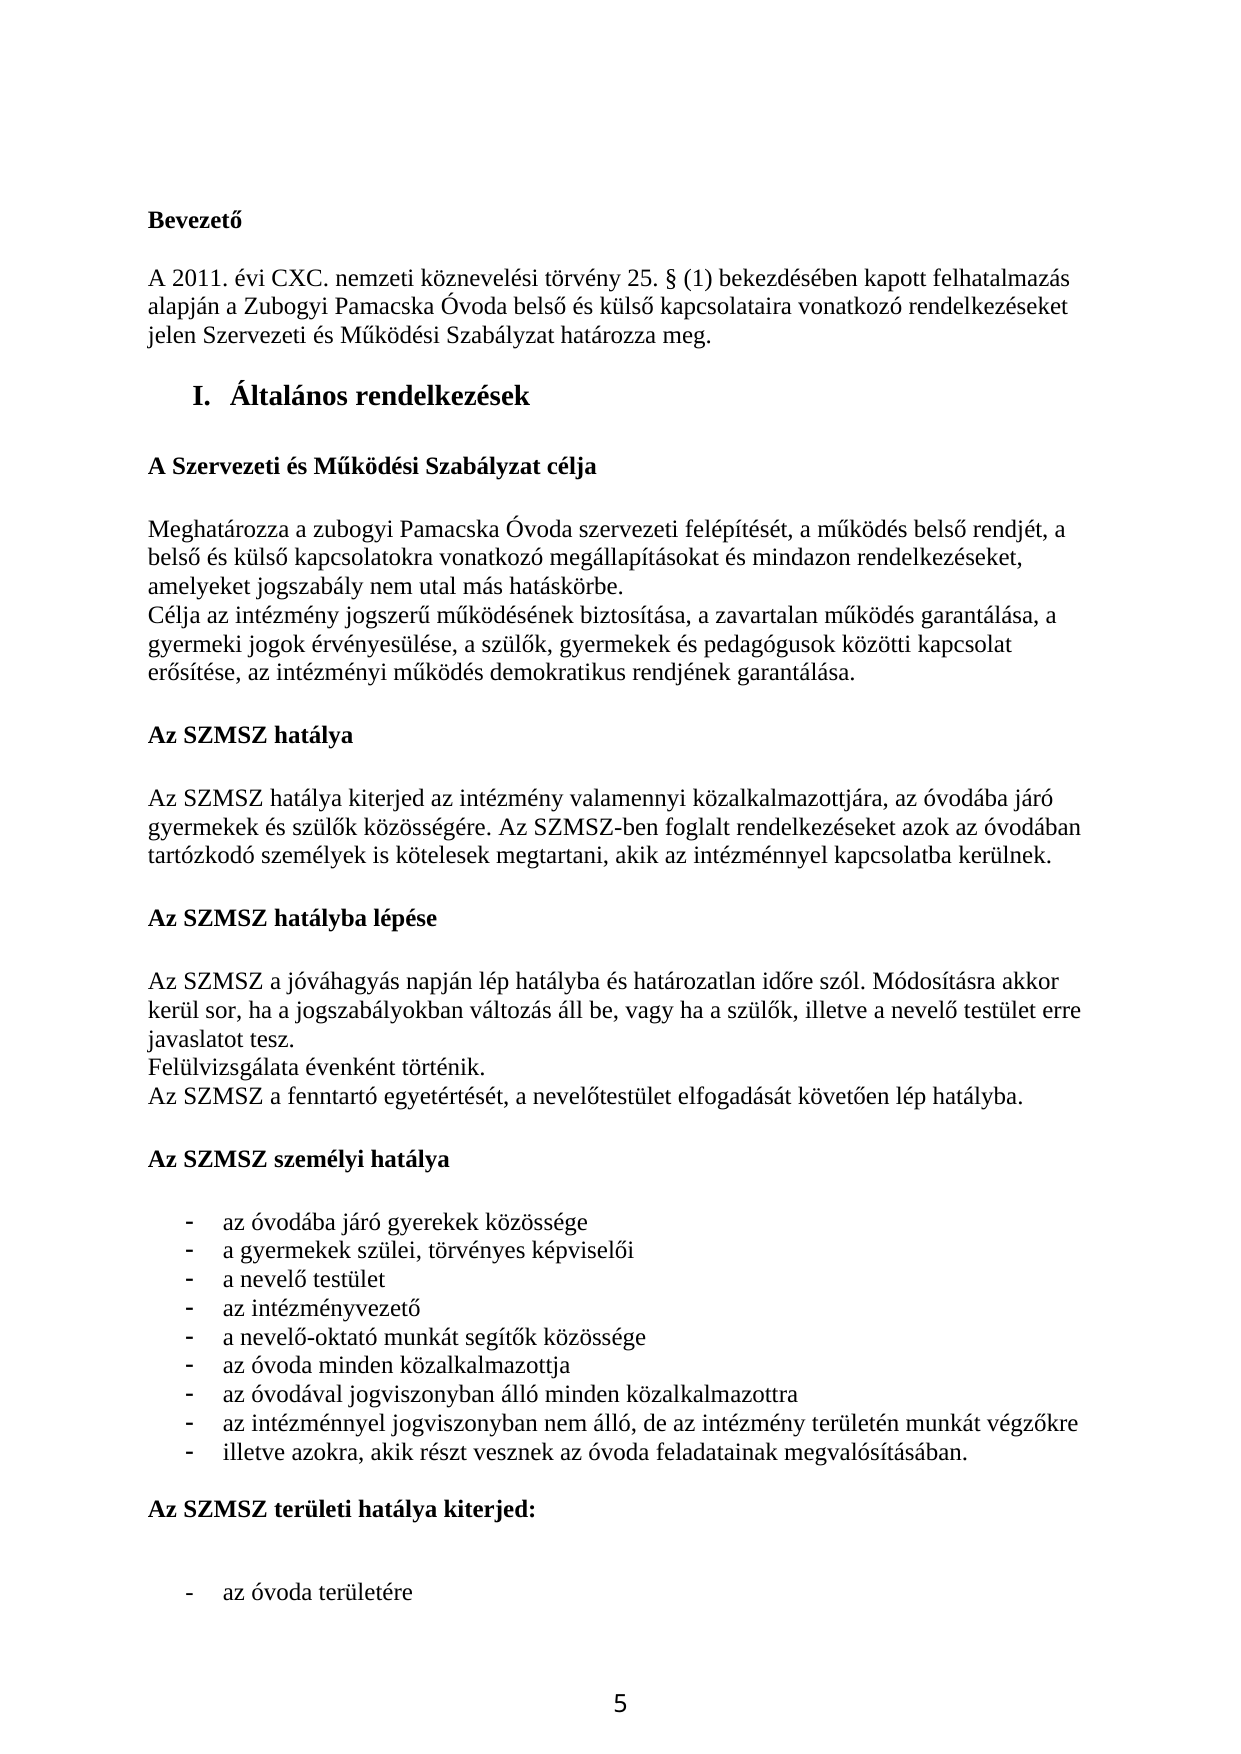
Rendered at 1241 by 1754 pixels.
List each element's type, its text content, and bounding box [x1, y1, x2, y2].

list a nevelő-oktató munkát segítők közössége [185, 1322, 1093, 1351]
list Általános rendelkezések [192, 378, 1093, 411]
text Felülvizsgálata évenként történik. [148, 1052, 1093, 1081]
list az intézményvezető [185, 1293, 1093, 1322]
text Az SZMSZ a fenntartó egyetértését, a nevelőtestület elfogadását követően lép hatályba. [148, 1081, 1093, 1110]
list a gyermekek szülei, törvényes képviselői [185, 1236, 1093, 1264]
list az óvoda területére [185, 1577, 1093, 1606]
list illetve azokra, akik részt vesznek az óvoda feladatainak megvalósításában. [185, 1437, 1093, 1466]
list az óvodával jogviszonyban álló minden közalkalmazottra [185, 1379, 1093, 1408]
text Az SZMSZ hatálya kiterjed az intézmény valamennyi közalkalmazottjára, az óvodába járó gyermekek és szülők közösségére. Az SZMSZ-ben foglalt rendelkezéseket azok az óvodában tartózkodó személyek is kötelesek megtartani, akik az intézménnyel kapcsolatba kerülnek. [148, 783, 1093, 869]
text Célja az intézmény jogszerű működésének biztosítása, a zavartalan működés garantálása, a gyermeki jogok érvényesülése, a szülők, gyermekek és pedagógusok közötti kapcsolat erősítése, az intézményi működés demokratikus rendjének garantálása. [148, 600, 1093, 686]
text A Szervezeti és Működési Szabályzat célja [148, 451, 1093, 479]
text Az SZMSZ személyi hatálya [148, 1144, 1093, 1173]
text Az SZMSZ hatályba lépése [148, 903, 1093, 932]
text Az SZMSZ a jóváhagyás napján lép hatályba és határozatlan időre szól. Módosításra akkor kerül sor, ha a jogszabályokban változás áll be, vagy ha a szülők, illetve a nevelő testület erre javaslatot tesz. [148, 966, 1093, 1052]
text Az SZMSZ területi hatálya kiterjed: [148, 1494, 1093, 1523]
list az óvoda minden közalkalmazottja [185, 1351, 1093, 1379]
text Az SZMSZ hatálya [148, 720, 1093, 749]
text A 2011. évi CXC. nemzeti köznevelési törvény 25. § (1) bekezdésében kapott felhatalmazás alapján a Zubogyi Pamacska Óvoda belső és külső kapcsolataira vonatkozó rendelkezéseket jelen Szervezeti és Működési Szabályzat határozza meg. [148, 263, 1093, 349]
list a nevelő testület [185, 1264, 1093, 1293]
text Meghatározza a zubogyi Pamacska Óvoda szervezeti felépítését, a működés belső rendjét, a belső és külső kapcsolatokra vonatkozó megállapításokat és mindazon rendelkezéseket, amelyeket jogszabály nem utal más hatáskörbe. [148, 514, 1093, 600]
text Bevezető [148, 205, 1093, 234]
list az óvodába járó gyerekek közössége [185, 1207, 1093, 1236]
list az intézménnyel jogviszonyban nem álló, de az intézmény területén munkát végzőkre [185, 1408, 1093, 1437]
